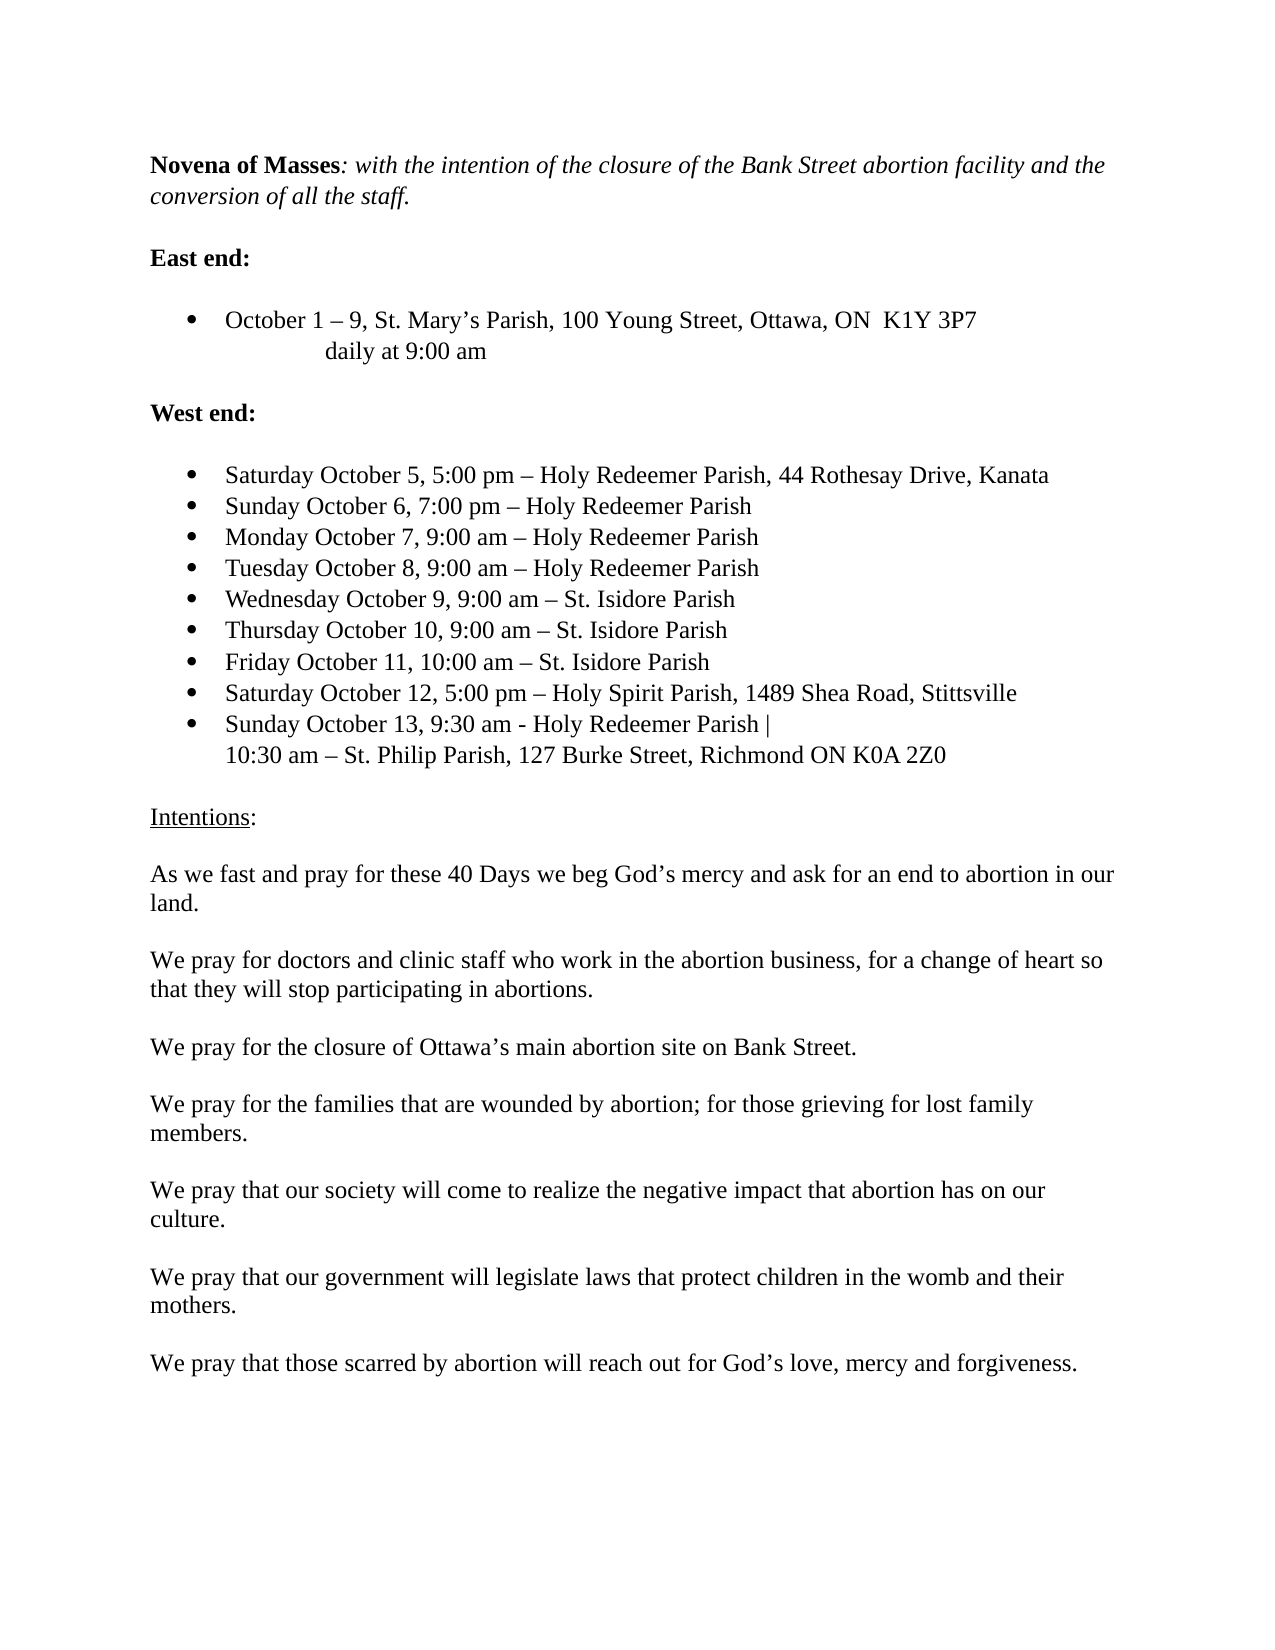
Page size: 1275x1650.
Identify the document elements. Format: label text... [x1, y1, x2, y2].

text West end: [150, 398, 1125, 427]
text 10:30 am – St. Philip Parish, 127 Burke Street, Richmond ON K0A 2Z0 [225, 740, 1125, 768]
list Saturday October 5, 5:00 pm – Holy Redeemer Parish, 44 Rothesay Drive, Kanata [187, 460, 1125, 489]
list Thursday October 10, 9:00 am – St. Isidore Parish [187, 616, 1125, 644]
text daily at 9:00 am [225, 336, 1125, 365]
text We pray that those scarred by abortion will reach out for God’s love, mercy and forgiveness. [150, 1348, 1125, 1377]
text As we fast and pray for these 40 Days we beg God’s mercy and ask for an end to abortion in our land. [150, 859, 1125, 917]
list Saturday October 12, 5:00 pm – Holy Spirit Parish, 1489 Shea Road, Stittsville [187, 678, 1125, 706]
list Friday October 11, 10:00 am – St. Isidore Parish [187, 647, 1125, 675]
text We pray for the closure of Ottawa’s main abortion site on Bank Street. [150, 1032, 1125, 1061]
text Novena of Masses: with the intention of the closure of the Bank Street abortion facility and the conversion of all the staff. [150, 150, 1125, 210]
list Sunday October 6, 7:00 pm – Holy Redeemer Parish [187, 491, 1125, 520]
list Tuesday October 8, 9:00 am – Holy Redeemer Parish [187, 553, 1125, 582]
text We pray for the families that are wounded by abortion; for those grieving for lost family members. [150, 1089, 1125, 1147]
text We pray for doctors and clinic staff who work in the abortion business, for a change of heart so that they will stop participating in abortions. [150, 946, 1125, 1003]
list Wednesday October 9, 9:00 am – St. Isidore Parish [187, 584, 1125, 613]
text East end: [150, 243, 1125, 272]
list October 1 – 9, St. Mary’s Parish, 100 Young Street, Ottawa, ON K1Y 3P7 [187, 305, 1125, 334]
text We pray that our government will legislate laws that protect children in the womb and their mothers. [150, 1262, 1125, 1319]
list Monday October 7, 9:00 am – Holy Redeemer Parish [187, 522, 1125, 551]
list Sunday October 13, 9:30 am - Holy Redeemer Parish | [187, 709, 1125, 737]
text Intentions: [150, 802, 1125, 831]
text We pray that our society will come to realize the negative impact that abortion has on our culture. [150, 1176, 1125, 1233]
